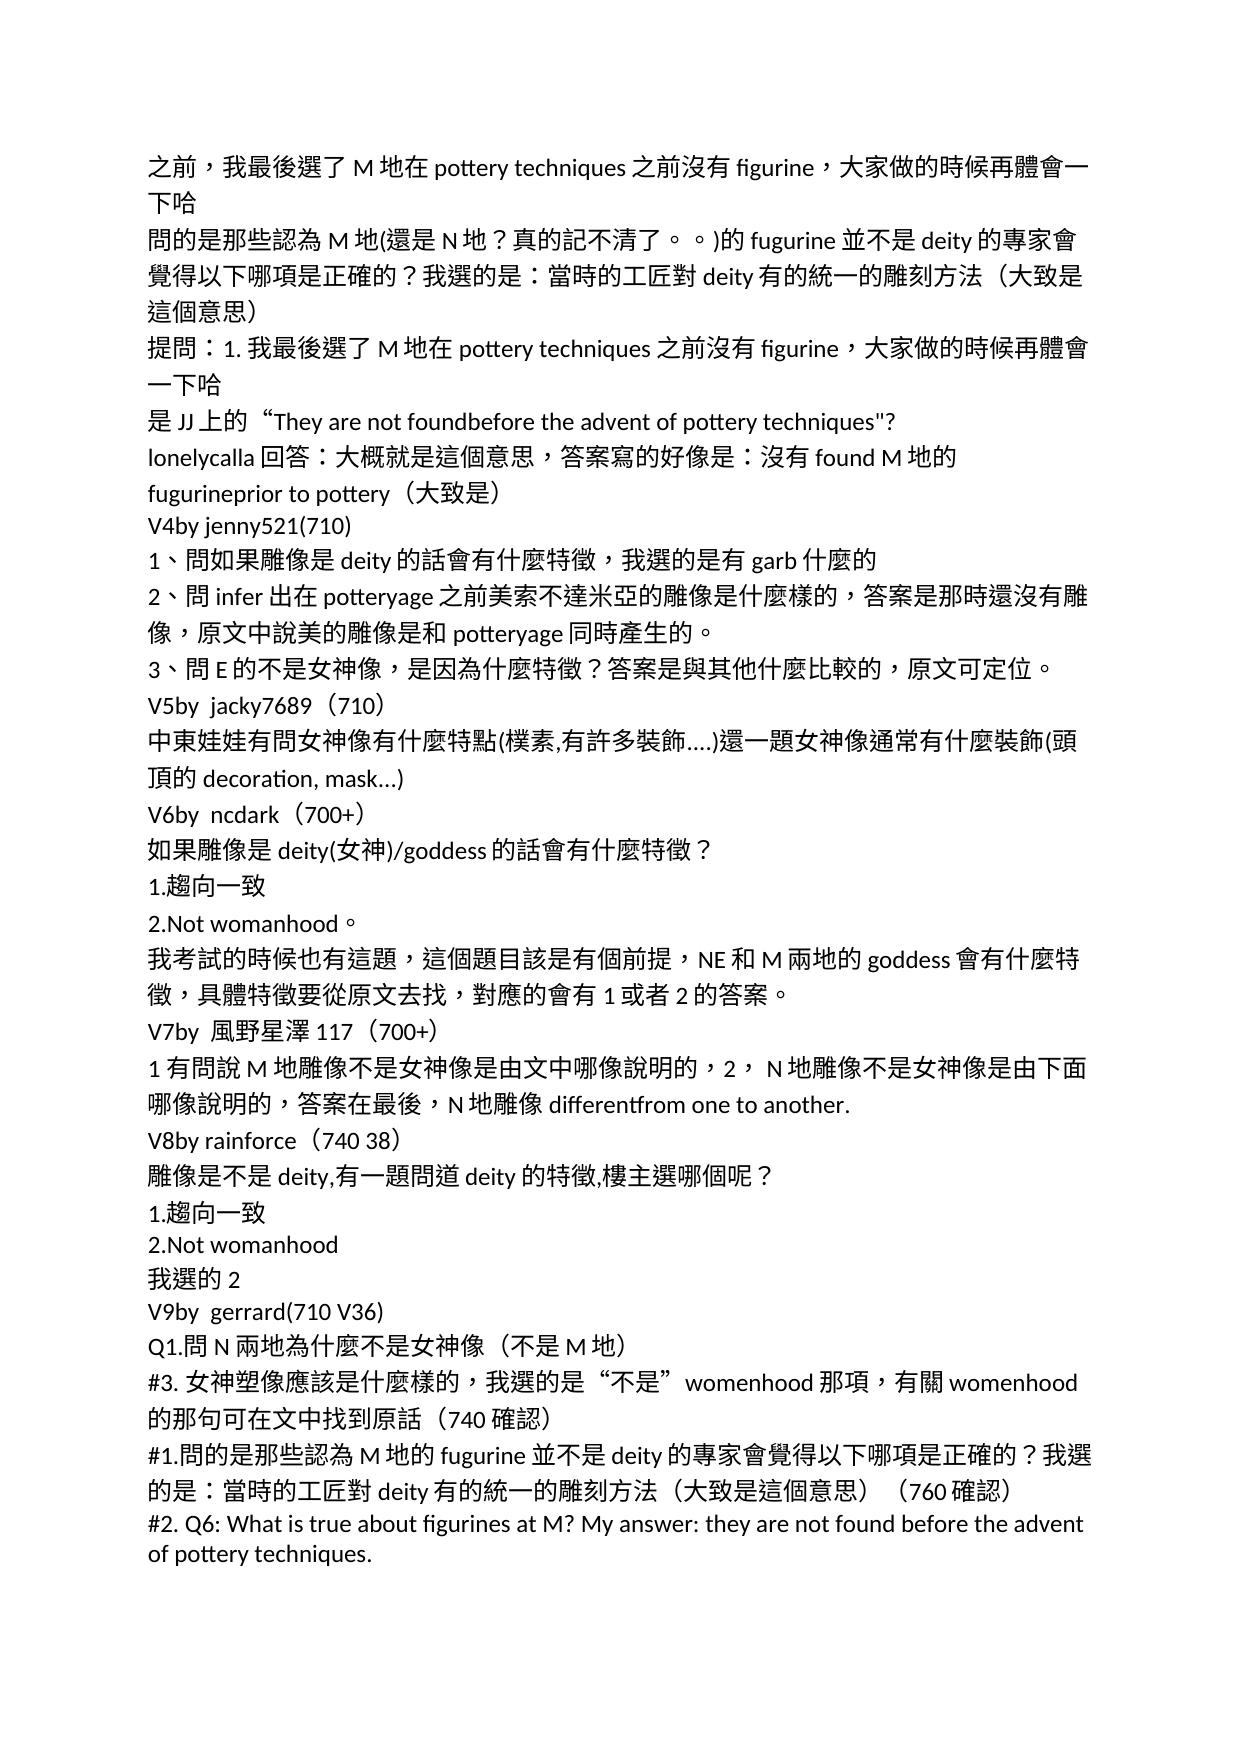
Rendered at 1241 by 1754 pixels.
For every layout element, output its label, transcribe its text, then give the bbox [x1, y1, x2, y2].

text #3. 女神塑像應該是什麼樣的，我選的是“不是”womenhood那項，有關womenhood的那句可在文中找到原話（740 確認） [148, 1363, 1093, 1435]
text V9by gerrard(710 V36) [148, 1296, 1093, 1327]
text 提問：1. 我最後選了M地在pottery techniques之前沒有figurine，大家做的時候再體會一下哈 [148, 329, 1093, 401]
text 1.趨向一致 [148, 867, 1093, 903]
text lonelycalla回答：大概就是這個意思，答案寫的好像是：沒有found M地的fugurineprior to pottery（大致是） [148, 438, 1093, 510]
text 雕像是不是deity,有一題問道deity的特徵,樓主選哪個呢？ [148, 1157, 1093, 1193]
text 如果雕像是deity(女神)/goddess的話會有什麼特徵？ [148, 831, 1093, 867]
text #1.問的是那些認為M地的fugurine並不是deity的專家會覺得以下哪項是正確的？我選的是：當時的工匠對deity有的統一的雕刻方法（大致是這個意思）（760確認） [148, 1435, 1093, 1508]
text #2. Q6: What is true about figurines at M? My answer: they are not found before the advent of pottery techniques. [148, 1508, 1093, 1569]
text V4by jenny521(710) [148, 510, 1093, 541]
text 1.趨向一致 [148, 1193, 1093, 1229]
text 1、問如果雕像是deity的話會有什麼特徵，我選的是有garb什麼的 [148, 541, 1093, 577]
text 3、問E的不是女神像，是因為什麼特徵？答案是與其他什麼比較的，原文可定位。 [148, 649, 1093, 686]
text Q1.問N 兩地為什麼不是女神像（不是M地） [148, 1327, 1093, 1363]
text 2.Not womanhood [148, 1229, 1093, 1260]
text V8by rainforce（740 38） [148, 1121, 1093, 1157]
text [148, 148, 1093, 220]
text 我選的2 [148, 1260, 1093, 1296]
text 是JJ上的“They are not foundbefore the advent of pottery techniques"? [148, 401, 1093, 438]
text 1 有問說M 地雕像不是女神像是由文中哪像說明的，2， N地雕像不是女神像是由下面哪像說明的，答案在最後，N地雕像differentfrom one to another. [148, 1048, 1093, 1121]
text 2、問infer出在potteryage之前美索不達米亞的雕像是什麼樣的，答案是那時還沒有雕像，原文中說美的雕像是和potteryage同時產生的。 [148, 577, 1093, 649]
text V5by jacky7689（710） [148, 686, 1093, 722]
text V6by ncdark（700+） [148, 794, 1093, 831]
text 中東娃娃有問女神像有什麼特點(樸素,有許多裝飾....)還一題女神像通常有什麼裝飾(頭頂的decoration, mask...) [148, 722, 1093, 794]
text 問的是那些認為M地(還是N地？真的記不清了。。)的fugurine並不是deity的專家會覺得以下哪項是正確的？我選的是：當時的工匠對deity有的統一的雕刻方法（大致是這個意思） [148, 220, 1093, 329]
text V7by 風野星澤117（700+） [148, 1012, 1093, 1048]
text 2.Not womanhood。 [148, 903, 1093, 939]
text 我考試的時候也有這題，這個題目該是有個前提，NE和M兩地的goddess會有什麼特徵，具體特徵要從原文去找，對應的會有1或者2的答案。 [148, 939, 1093, 1012]
